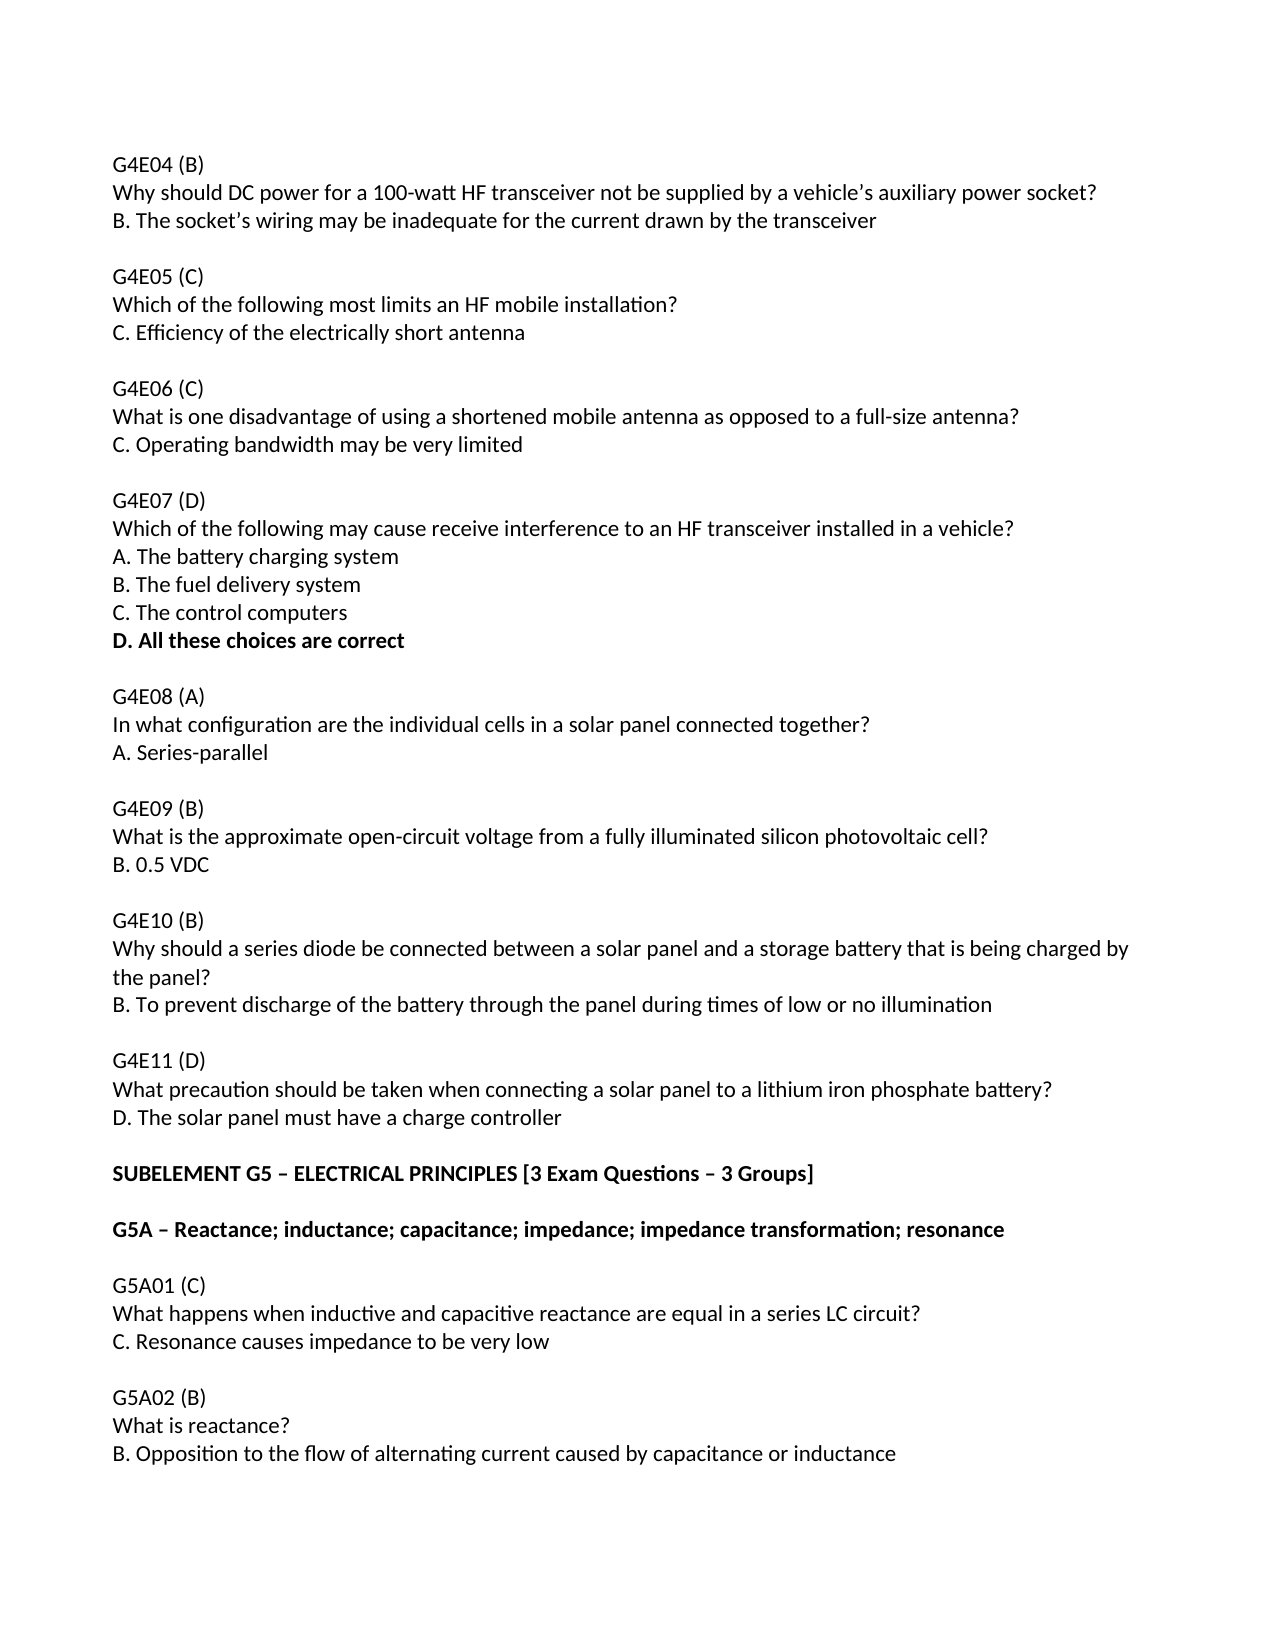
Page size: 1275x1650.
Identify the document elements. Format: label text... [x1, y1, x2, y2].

text C. Resonance causes impedance to be very low [112, 1327, 1162, 1355]
text G4E06 (C) [112, 374, 1162, 402]
text A. The battery charging system [112, 542, 1162, 570]
text C. The control computers [112, 598, 1162, 626]
text SUBELEMENT G5 – ELECTRICAL PRINCIPLES [3 Exam Questions – 3 Groups] [112, 1159, 1162, 1187]
text Which of the following may cause receive interference to an HF transceiver installed in a vehicle? [112, 514, 1162, 542]
text G4E08 (A) [112, 682, 1162, 710]
text B. The socket’s wiring may be inadequate for the current drawn by the transceiver [112, 206, 1162, 234]
text A. Series-parallel [112, 738, 1162, 766]
text G4E10 (B) [112, 907, 1162, 934]
text G4E07 (D) [112, 486, 1162, 514]
text Why should DC power for a 100-watt HF transceiver not be supplied by a vehicle’s auxiliary power socket? [112, 178, 1162, 206]
text In what configuration are the individual cells in a solar panel connected together? [112, 710, 1162, 738]
text G4E09 (B) [112, 794, 1162, 822]
text What precaution should be taken when connecting a solar panel to a lithium iron phosphate battery? [112, 1075, 1162, 1103]
text C. Operating bandwidth may be very limited [112, 430, 1162, 458]
text G5A02 (B) [112, 1383, 1162, 1411]
text B. Opposition to the flow of alternating current caused by capacitance or inductance [112, 1439, 1162, 1467]
text What happens when inductive and capacitive reactance are equal in a series LC circuit? [112, 1299, 1162, 1327]
text G4E05 (C) [112, 262, 1162, 290]
text G4E11 (D) [112, 1047, 1162, 1075]
text B. 0.5 VDC [112, 851, 1162, 878]
text G4E04 (B) [112, 150, 1162, 178]
text B. To prevent discharge of the battery through the panel during times of low or no illumination [112, 991, 1162, 1019]
text D. The solar panel must have a charge controller [112, 1103, 1162, 1131]
text C. Efficiency of the electrically short antenna [112, 318, 1162, 346]
text Why should a series diode be connected between a solar panel and a storage battery that is being charged by the panel? [112, 934, 1162, 991]
text What is the approximate open-circuit voltage from a fully illuminated silicon photovoltaic cell? [112, 822, 1162, 851]
text D. All these choices are correct [112, 626, 1162, 654]
text G5A – Reactance; inductance; capacitance; impedance; impedance transformation; resonance [112, 1215, 1162, 1243]
text What is one disadvantage of using a shortened mobile antenna as opposed to a full-size antenna? [112, 402, 1162, 430]
text B. The fuel delivery system [112, 570, 1162, 598]
text G5A01 (C) [112, 1271, 1162, 1299]
text Which of the following most limits an HF mobile installation? [112, 290, 1162, 318]
text What is reactance? [112, 1411, 1162, 1439]
